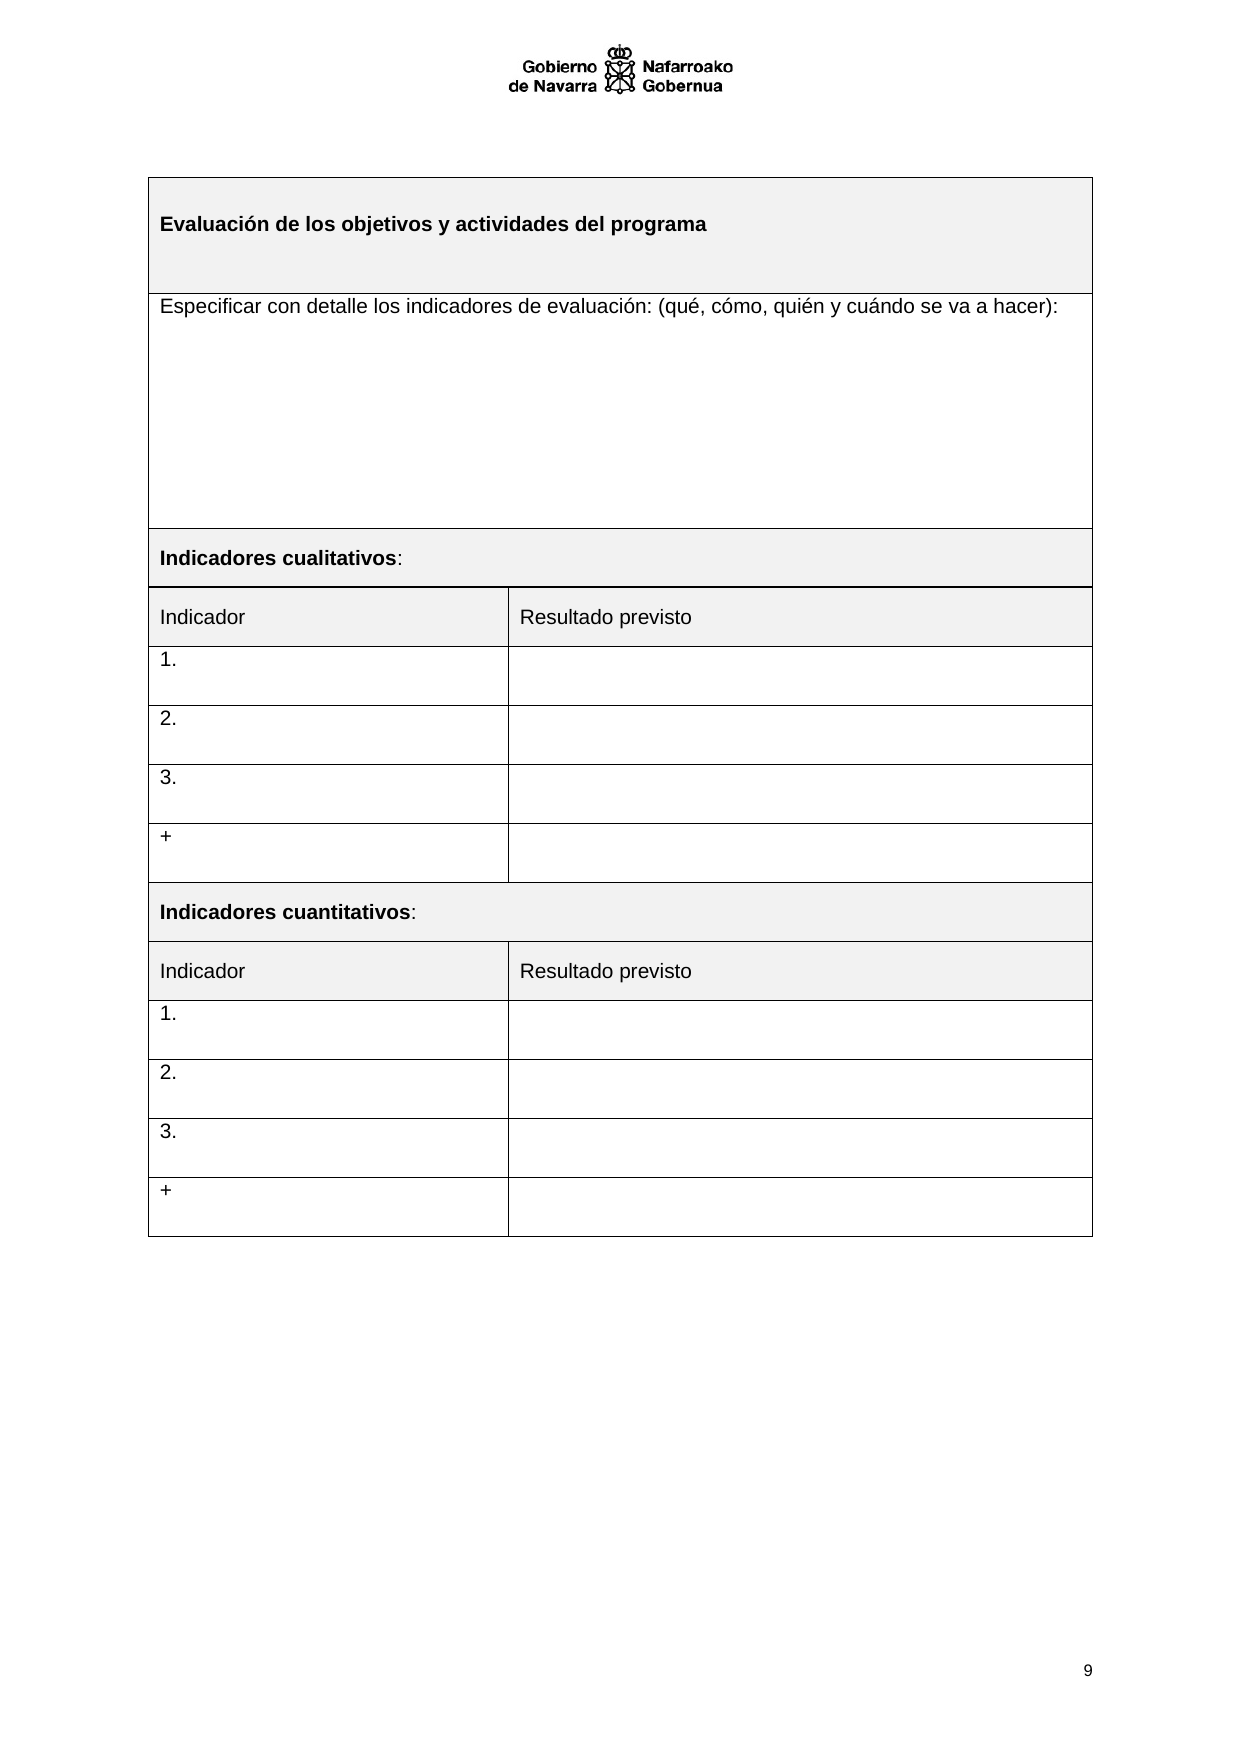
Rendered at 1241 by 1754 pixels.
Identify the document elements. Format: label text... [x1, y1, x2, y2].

table_cell 3. [149, 765, 508, 823]
table_cell [509, 824, 1092, 882]
table_cell 1. [149, 1001, 508, 1059]
table_cell Especificar con detalle los indicadores de evaluación: (qué, cómo, quién y cuándo se va a hacer): [149, 294, 1092, 527]
table_cell 2. [149, 706, 508, 764]
table_cell [509, 647, 1092, 704]
table_cell [509, 1119, 1092, 1177]
table_cell [509, 1178, 1092, 1236]
table_cell Resultado previsto [509, 588, 1092, 646]
table_cell Indicadores cualitativos: [149, 529, 1092, 586]
table_cell [509, 1001, 1092, 1059]
table_cell [509, 706, 1092, 764]
table_cell Indicador [149, 942, 508, 1000]
table_cell [509, 765, 1092, 823]
table_cell [509, 1060, 1092, 1118]
table_cell 1. [149, 647, 508, 704]
table_cell Resultado previsto [509, 942, 1092, 1000]
table_cell + [149, 1178, 508, 1236]
picture [0, 0, 1241, 181]
table_cell Indicador [149, 588, 508, 646]
table_cell 2. [149, 1060, 508, 1118]
table_header Evaluación de los objetivos y actividades del programa [149, 178, 1092, 293]
table_cell 3. [149, 1119, 508, 1177]
table_cell Indicadores cuantitativos: [149, 883, 1092, 941]
table_cell + [149, 824, 508, 882]
